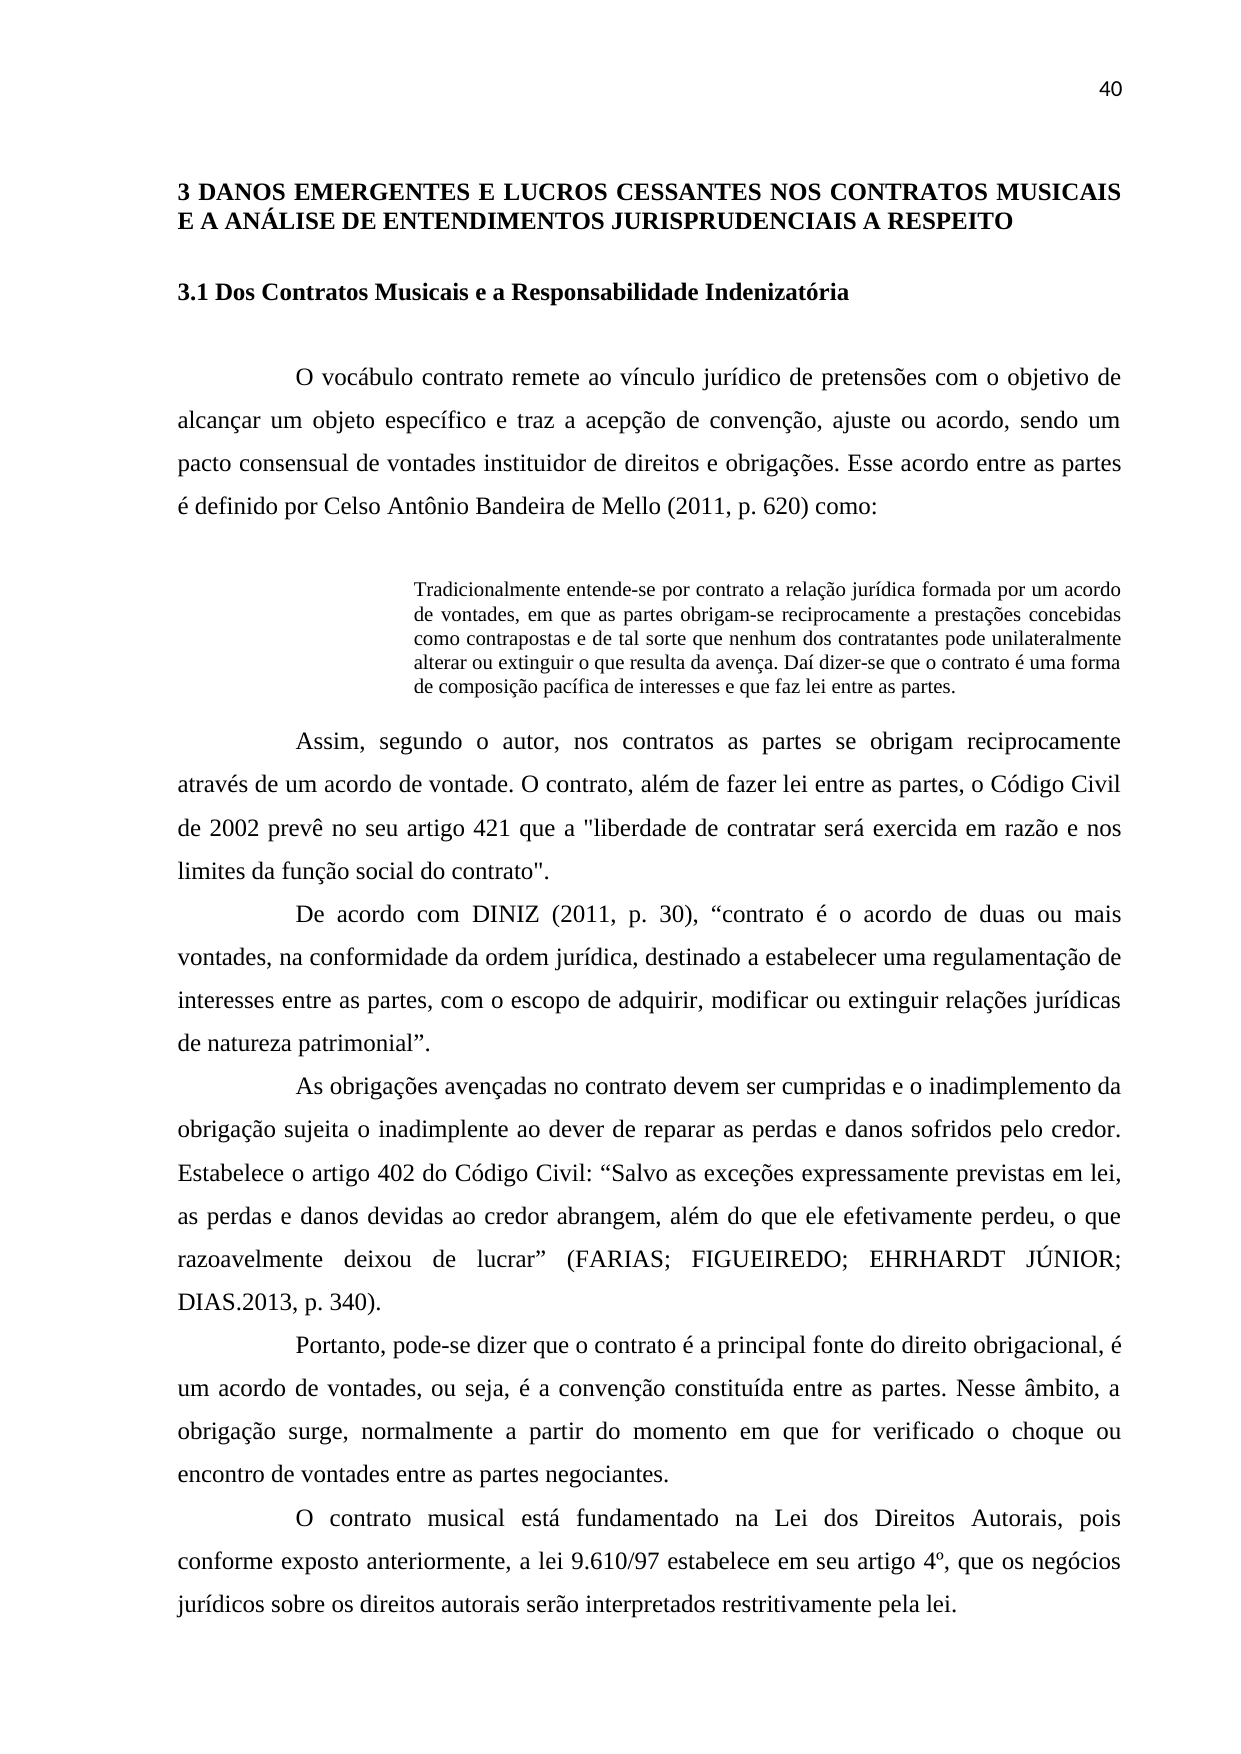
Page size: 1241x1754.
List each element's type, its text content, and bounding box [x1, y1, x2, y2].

text De acordo com DINIZ (2011, p. 30), “contrato é o acordo de duas ou mais vontades, na conformidade da ordem jurídica, destinado a estabelecer uma regulamentação de interesses entre as partes, com o escopo de adquirir, modificar ou extinguir relações jurídicas de natureza patrimonial”. [177, 899, 1122, 1057]
text O vocábulo contrato remete ao vínculo jurídico de pretensões com o objetivo de alcançar um objeto específico e traz a acepção de convenção, ajuste ou acordo, sendo um pacto consensual de vontades instituidor de direitos e obrigações. Esse acordo entre as partes é definido por Celso Antônio Bandeira de Mello (2011, p. 620) como: [177, 362, 1122, 520]
subtitle 3.1 Dos Contratos Musicais e a Responsabilidade Indenizatória [177, 277, 1122, 305]
subtitle 3 DANOS EMERGENTES E LUCROS CESSANTES NOS CONTRATOS MUSICAIS E A ANÁLISE DE ENTENDIMENTOS JURISPRUDENCIAIS A RESPEITO [177, 177, 1122, 235]
text O contrato musical está fundamentado na Lei dos Direitos Autorais, pois conforme exposto anteriormente, a lei 9.610/97 estabelece em seu artigo 4º, que os negócios jurídicos sobre os direitos autorais serão interpretados restritivamente pela lei. [177, 1503, 1122, 1618]
text Portanto, pode-se dizer que o contrato é a principal fonte do direito obrigacional, é um acordo de vontades, ou seja, é a convenção constituída entre as partes. Nesse âmbito, a obrigação surge, normalmente a partir do momento em que for verificado o choque ou encontro de vontades entre as partes negociantes. [177, 1330, 1122, 1488]
text Assim, segundo o autor, nos contratos as partes se obrigam reciprocamente através de um acordo de vontade. O contrato, além de fazer lei entre as partes, o Código Civil de 2002 prevê no seu artigo 421 que a "liberdade de contratar será exercida em razão e nos limites da função social do contrato". [177, 726, 1122, 884]
text Tradicionalmente entende-se por contrato a relação jurídica formada por um acordo de vontades, em que as partes obrigam-se reciprocamente a prestações concebidas como contrapostas e de tal sorte que nenhum dos contratantes pode unilateralmente alterar ou extinguir o que resulta da avença. Daí dizer-se que o contrato é uma forma de composição pacífica de interesses e que faz lei entre as partes. [413, 577, 1122, 698]
text As obrigações avençadas no contrato devem ser cumpridas e o inadimplemento da obrigação sujeita o inadimplente ao dever de reparar as perdas e danos sofridos pelo credor. Estabelece o artigo 402 do Código Civil: “Salvo as exceções expressamente previstas em lei, as perdas e danos devidas ao credor abrangem, além do que ele efetivamente perdeu, o que razoavelmente deixou de lucrar” (FARIAS; FIGUEIREDO; EHRHARDT JÚNIOR; DIAS.2013, p. 340). [177, 1071, 1122, 1316]
